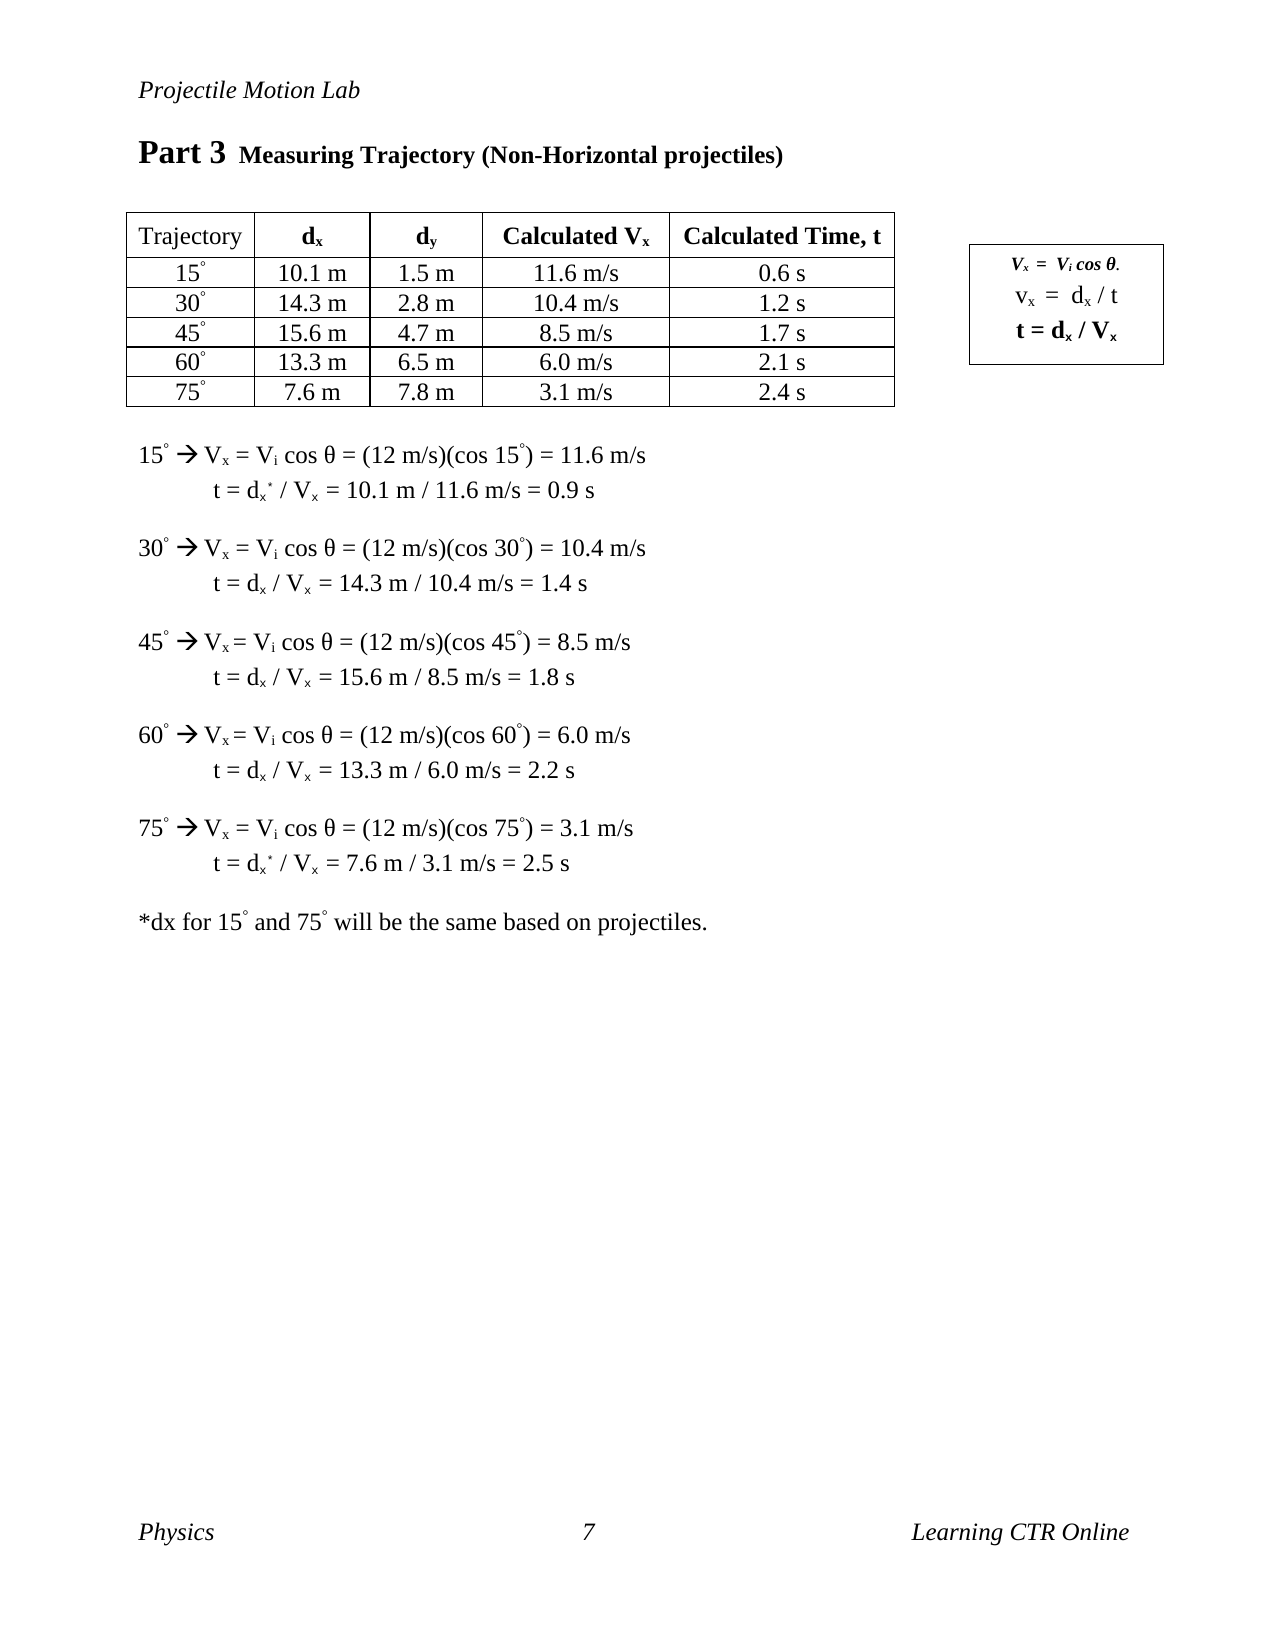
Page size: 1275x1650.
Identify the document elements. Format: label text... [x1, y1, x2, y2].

table_cell 11.6 m/s [483, 258, 669, 287]
table_header Trajectory [127, 213, 254, 257]
text t = dx* / Vx = 10.1 m / 11.6 m/s = 0.9 s [213, 475, 1137, 505]
text 15° Vx = Vi cos θ = (12 m/s)(cos 15°) = 11.6 m/s [138, 440, 1137, 469]
table_cell 75° [127, 377, 254, 406]
text 60° Vx = Vi cos θ = (12 m/s)(cos 60°) = 6.0 m/s [138, 720, 1137, 749]
table_cell 45° [127, 318, 254, 346]
table_cell 8.5 m/s [483, 318, 669, 346]
text 75° Vx = Vi cos θ = (12 m/s)(cos 75°) = 3.1 m/s [138, 813, 1137, 842]
table_cell 30° [127, 288, 254, 317]
table_cell 6.0 m/s [483, 348, 669, 376]
table_cell 7.8 m [371, 377, 482, 406]
text *dx for 15° and 75° will be the same based on projectiles. [138, 907, 1113, 936]
table_cell 1.2 s [670, 288, 894, 317]
text t = dx / Vx = 13.3 m / 6.0 m/s = 2.2 s [213, 755, 1137, 785]
table_cell 4.7 m [371, 318, 482, 346]
table_cell 2.4 s [670, 377, 894, 406]
table_cell 2.1 s [670, 348, 894, 376]
table_cell 1.5 m [371, 258, 482, 287]
table_cell 2.8 m [371, 288, 482, 317]
text 30° Vx = Vi cos θ = (12 m/s)(cos 30°) = 10.4 m/s [138, 533, 1137, 562]
table_cell 14.3 m [255, 288, 369, 317]
table_header Calculated Time, t [670, 213, 894, 257]
table_cell 7.6 m [255, 377, 369, 406]
table_cell 60° [127, 348, 254, 376]
table_header Calculated Vx [483, 213, 669, 257]
table_cell 6.5 m [371, 348, 482, 376]
table_header dy [371, 213, 482, 257]
table_cell 3.1 m/s [483, 377, 669, 406]
text Part 3 Measuring Trajectory (Non-Horizontal projectiles) [138, 132, 1137, 171]
text t = dx / Vx = 15.6 m / 8.5 m/s = 1.8 s [213, 662, 1137, 691]
table_cell 1.7 s [670, 318, 894, 346]
table_cell 10.1 m [255, 258, 369, 287]
text t = dx / Vx = 14.3 m / 10.4 m/s = 1.4 s [213, 568, 1137, 598]
table_cell 15° [127, 258, 254, 287]
text t = dx* / Vx = 7.6 m / 3.1 m/s = 2.5 s [213, 848, 1137, 878]
text 45° Vx = Vi cos θ = (12 m/s)(cos 45°) = 8.5 m/s [138, 627, 1137, 656]
table_header dx [255, 213, 369, 257]
table_cell 15.6 m [255, 318, 369, 346]
table_cell 13.3 m [255, 348, 369, 376]
table_cell 10.4 m/s [483, 288, 669, 317]
table_cell 0.6 s [670, 258, 894, 287]
